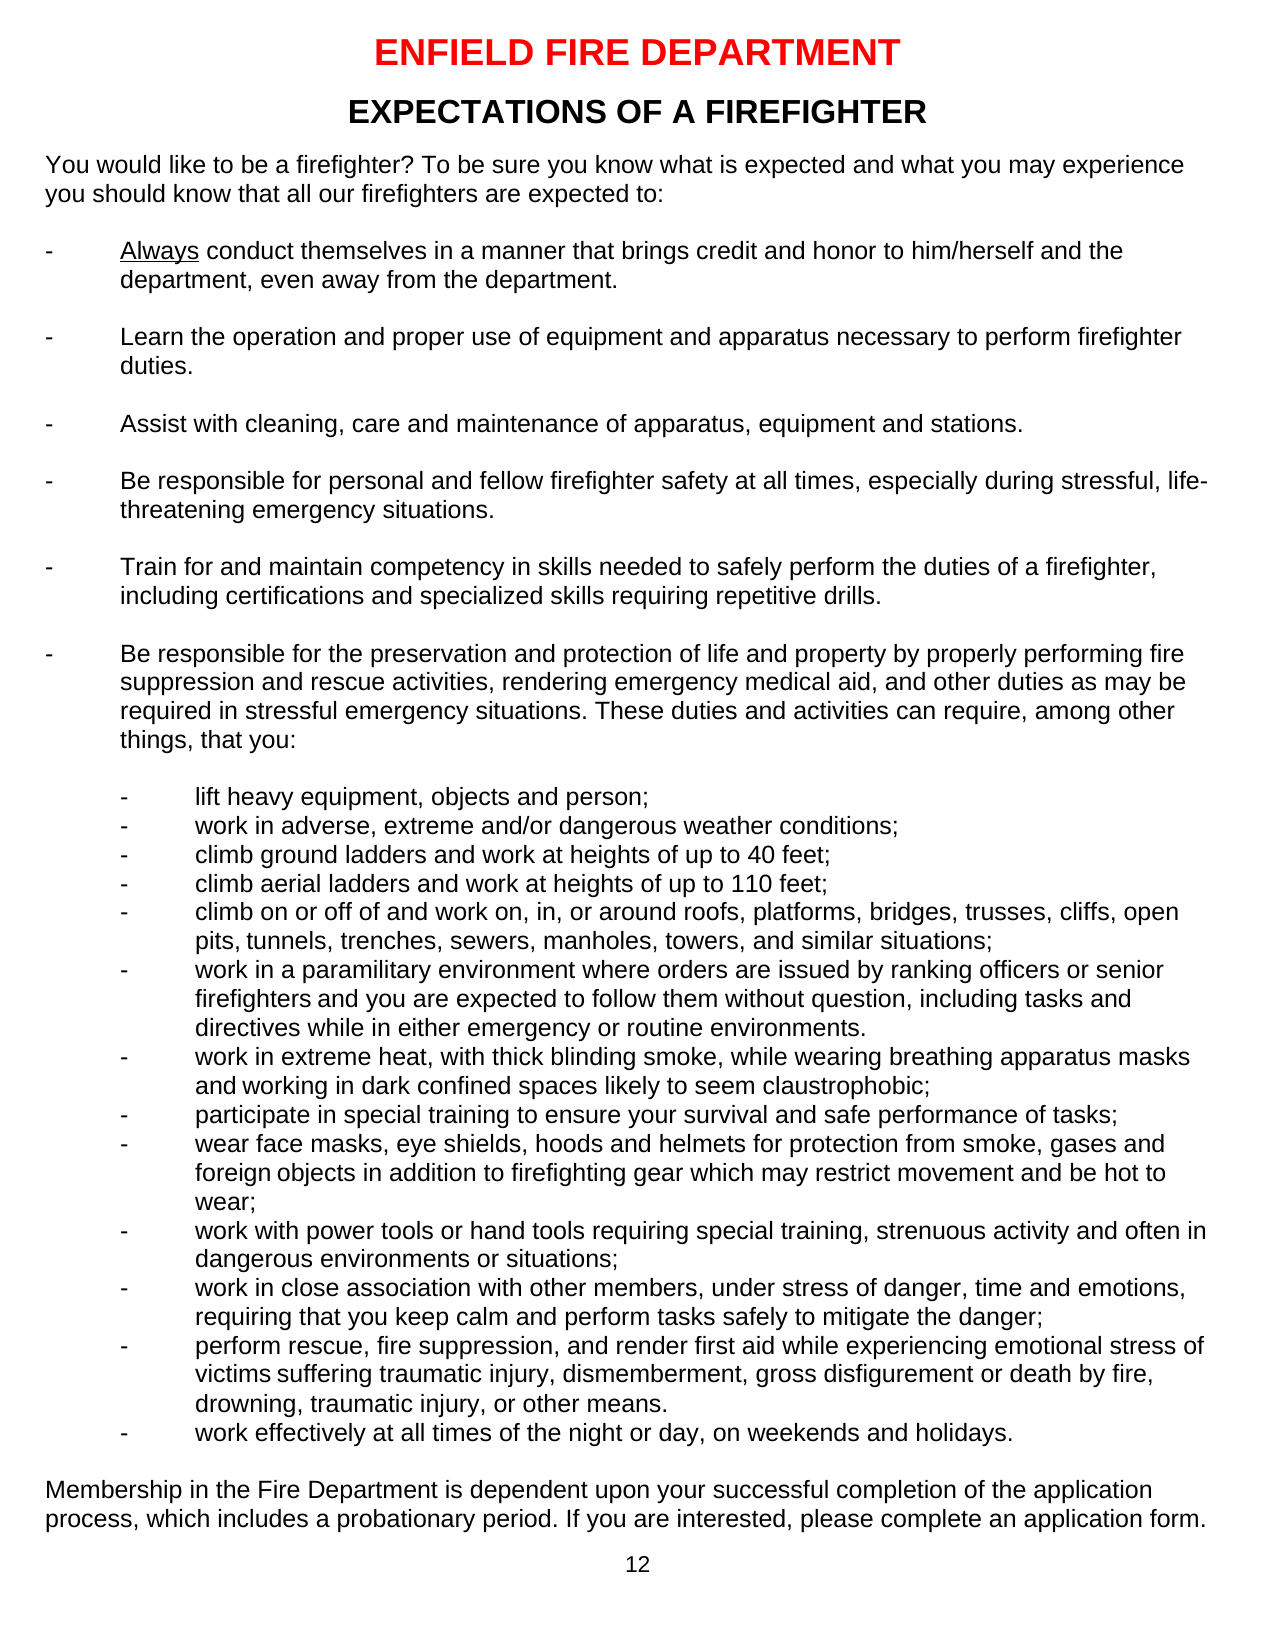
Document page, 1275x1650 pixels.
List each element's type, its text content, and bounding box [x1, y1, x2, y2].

text - climb on or off of and work on, in, or around roofs, platforms, bridges, trusses, cliffs, open pits, tunnels, trenches, sewers, manholes, towers, and similar situations; [120, 897, 1230, 955]
text - work in a paramilitary environment where orders are issued by ranking officers or senior firefighters and you are expected to follow them without question, including tasks and directives while in either emergency or routine environments. [120, 955, 1230, 1042]
text - perform rescue, fire suppression, and render first aid while experiencing emotional stress of victims suffering traumatic injury, dismemberment, gross disfigurement or death by fire, drowning, traumatic injury, or other means. [120, 1331, 1230, 1418]
text - climb ground ladders and work at heights of up to 40 feet; [120, 840, 1230, 869]
text You would like to be a firefighter? To be sure you know what is expected and what you may experience you should know that all our firefighters are expected to: [45, 150, 1230, 207]
text - wear face masks, eye shields, hoods and helmets for protection from smoke, gases and foreign objects in addition to firefighting gear which may restrict movement and be hot to wear; [120, 1129, 1230, 1216]
text - participate in special training to ensure your survival and safe performance of tasks; [120, 1100, 1230, 1129]
text - lift heavy equipment, objects and person; [120, 782, 1230, 811]
text ENFIELD FIRE DEPARTMENT [45, 30, 1230, 73]
text EXPECTATIONS OF A FIREFIGHTER [45, 92, 1230, 131]
text - work with power tools or hand tools requiring special training, strenuous activity and often in dangerous environments or situations; [120, 1216, 1230, 1273]
text - climb aerial ladders and work at heights of up to 110 feet; [120, 869, 1230, 897]
text - work in extreme heat, with thick blinding smoke, while wearing breathing apparatus masks and working in dark confined spaces likely to seem claustrophobic; [120, 1042, 1230, 1100]
text - Be responsible for the preservation and protection of life and property by properly performing fire suppression and rescue activities, rendering emergency medical aid, and other duties as may be required in stressful emergency situations. These duties and activities can require, among other things, that you: [45, 639, 1230, 754]
text - Train for and maintain competency in skills needed to safely perform the duties of a firefighter, including certifications and specialized skills requiring repetitive drills. [45, 552, 1230, 610]
text Membership in the Fire Department is dependent upon your successful completion of the application process, which includes a probationary period. If you are interested, please complete an application form. [45, 1475, 1230, 1533]
text - Be responsible for personal and fellow firefighter safety at all times, especially during stressful, life-threatening emergency situations. [45, 466, 1230, 524]
text - Learn the operation and proper use of equipment and apparatus necessary to perform firefighter duties. [45, 322, 1230, 380]
text - Assist with cleaning, care and maintenance of apparatus, equipment and stations. [45, 409, 1230, 437]
text - work effectively at all times of the night or day, on weekends and holidays. [120, 1418, 1230, 1447]
text - work in close association with other members, under stress of danger, time and emotions, requiring that you keep calm and perform tasks safely to mitigate the danger; [120, 1273, 1230, 1331]
text - work in adverse, extreme and/or dangerous weather conditions; [120, 811, 1230, 840]
text - Always conduct themselves in a manner that brings credit and honor to him/herself and the department, even away from the department. [45, 236, 1230, 294]
